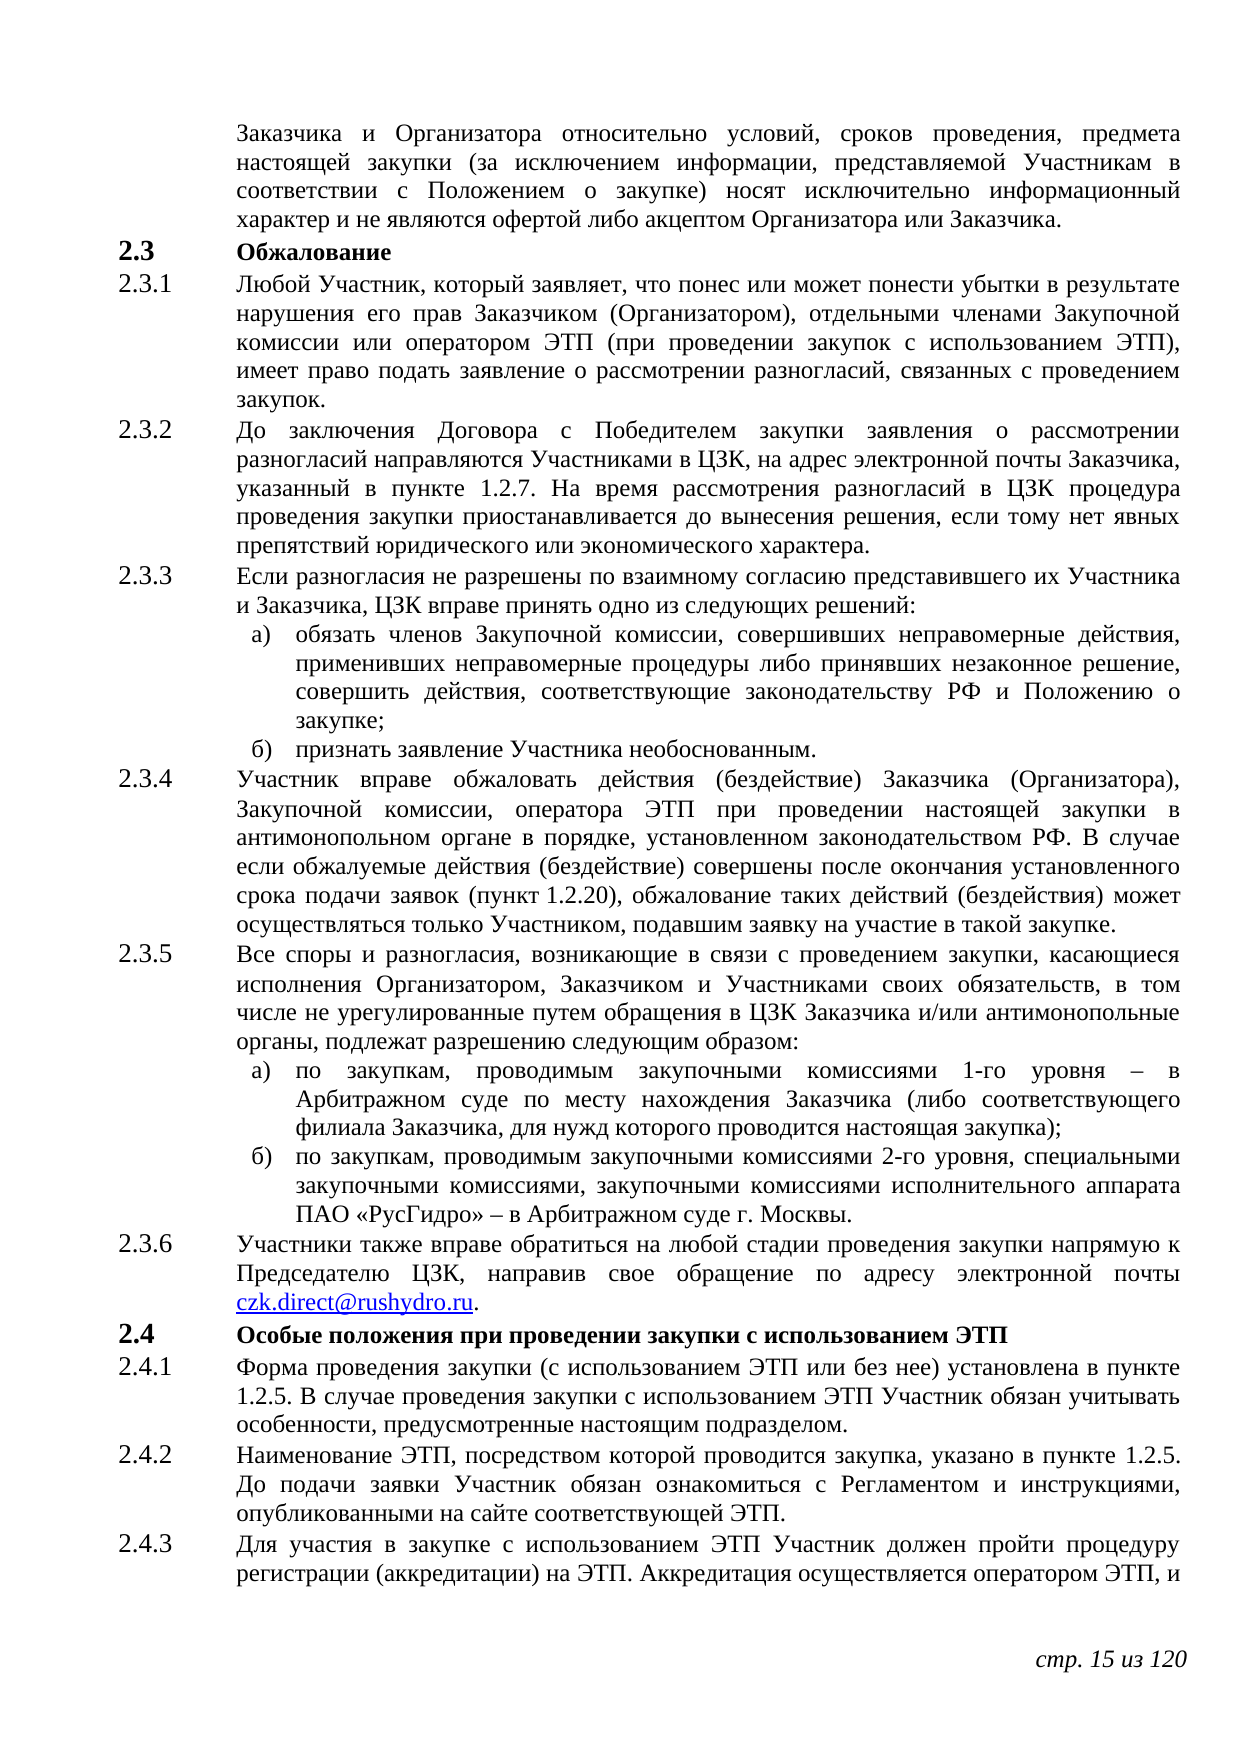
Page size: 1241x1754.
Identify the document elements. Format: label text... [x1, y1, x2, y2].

text До заключения Договора с Победителем закупки заявления о рассмотрении разногласий направляются Участниками в ЦЗК, на адрес электронной почты Заказчика, указанный в пункте 1.2.7. На время рассмотрения разногласий в ЦЗК процедура проведения закупки приостанавливается до вынесения решения, если тому нет явных препятствий юридического или экономического характера. [118, 413, 1181, 559]
text Наименование ЭТП, посредством которой проводится закупка, указано в пункте 1.2.5. До подачи заявки Участник обязан ознакомиться с Регламентом и инструкциями, опубликованными на сайте соответствующей ЭТП. [118, 1438, 1181, 1527]
list признать заявление Участника необоснованным. [251, 734, 1181, 763]
list обязать членов Закупочной комиссии, совершивших неправомерные действия, применивших неправомерные процедуры либо принявших незаконное решение, совершить действия, соответствующие законодательству РФ и Положению о закупке; [251, 619, 1181, 734]
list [118, 118, 1181, 233]
list по закупкам, проводимым закупочными комиссиями 1-го уровня – в Арбитражном суде по месту нахождения Заказчика (либо соответствующего филиала Заказчика, для нужд которого проводится настоящая закупка); [251, 1055, 1181, 1141]
subtitle Особые положения при проведении закупки с использованием ЭТП [118, 1316, 1181, 1349]
text Участник вправе обжаловать действия (бездействие) Заказчика (Организатора), Закупочной комиссии, оператора ЭТП при проведении настоящей закупки в антимонопольном органе в порядке, установленном законодательством РФ. В случае если обжалуемые действия (бездействие) совершены после окончания установленного срока подачи заявок (пункт 1.2.20), обжалование таких действий (бездействия) может осуществляться только Участником, подавшим заявку на участие в такой закупке. [118, 763, 1181, 937]
text Все споры и разногласия, возникающие в связи с проведением закупки, касающиеся исполнения Организатором, Заказчиком и Участниками своих обязательств, в том числе не урегулированные путем обращения в ЦЗК Заказчика и/или антимонопольные органы, подлежат разрешению следующим образом: [118, 937, 1181, 1055]
text Если разногласия не разрешены по взаимному согласию представившего их Участника и Заказчика, ЦЗК вправе принять одно из следующих решений: [118, 559, 1181, 619]
text Форма проведения закупки (с использованием ЭТП или без нее) установлена в пункте 1.2.5. В случае проведения закупки с использованием ЭТП Участник обязан учитывать особенности, предусмотренные настоящим подразделом. [118, 1349, 1181, 1438]
subtitle Обжалование [118, 233, 1181, 267]
text Любой Участник, который заявляет, что понес или может понести убытки в результате нарушения его прав Заказчиком (Организатором), отдельными членами Закупочной комиссии или оператором ЭТП (при проведении закупок с использованием ЭТП), имеет право подать заявление о рассмотрении разногласий, связанных с проведением закупок. [118, 267, 1181, 413]
list по закупкам, проводимым закупочными комиссиями 2-го уровня, специальными закупочными комиссиями, закупочными комиссиями исполнительного аппарата ПАО «РусГидро» – в Арбитражном суде г. Москвы. [251, 1141, 1181, 1227]
text Участники также вправе обратиться на любой стадии проведения закупки напрямую к Председателю ЦЗК, направив свое обращение по адресу электронной почты czk.direct@rushydro.ru. [118, 1227, 1181, 1316]
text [118, 1527, 1181, 1587]
